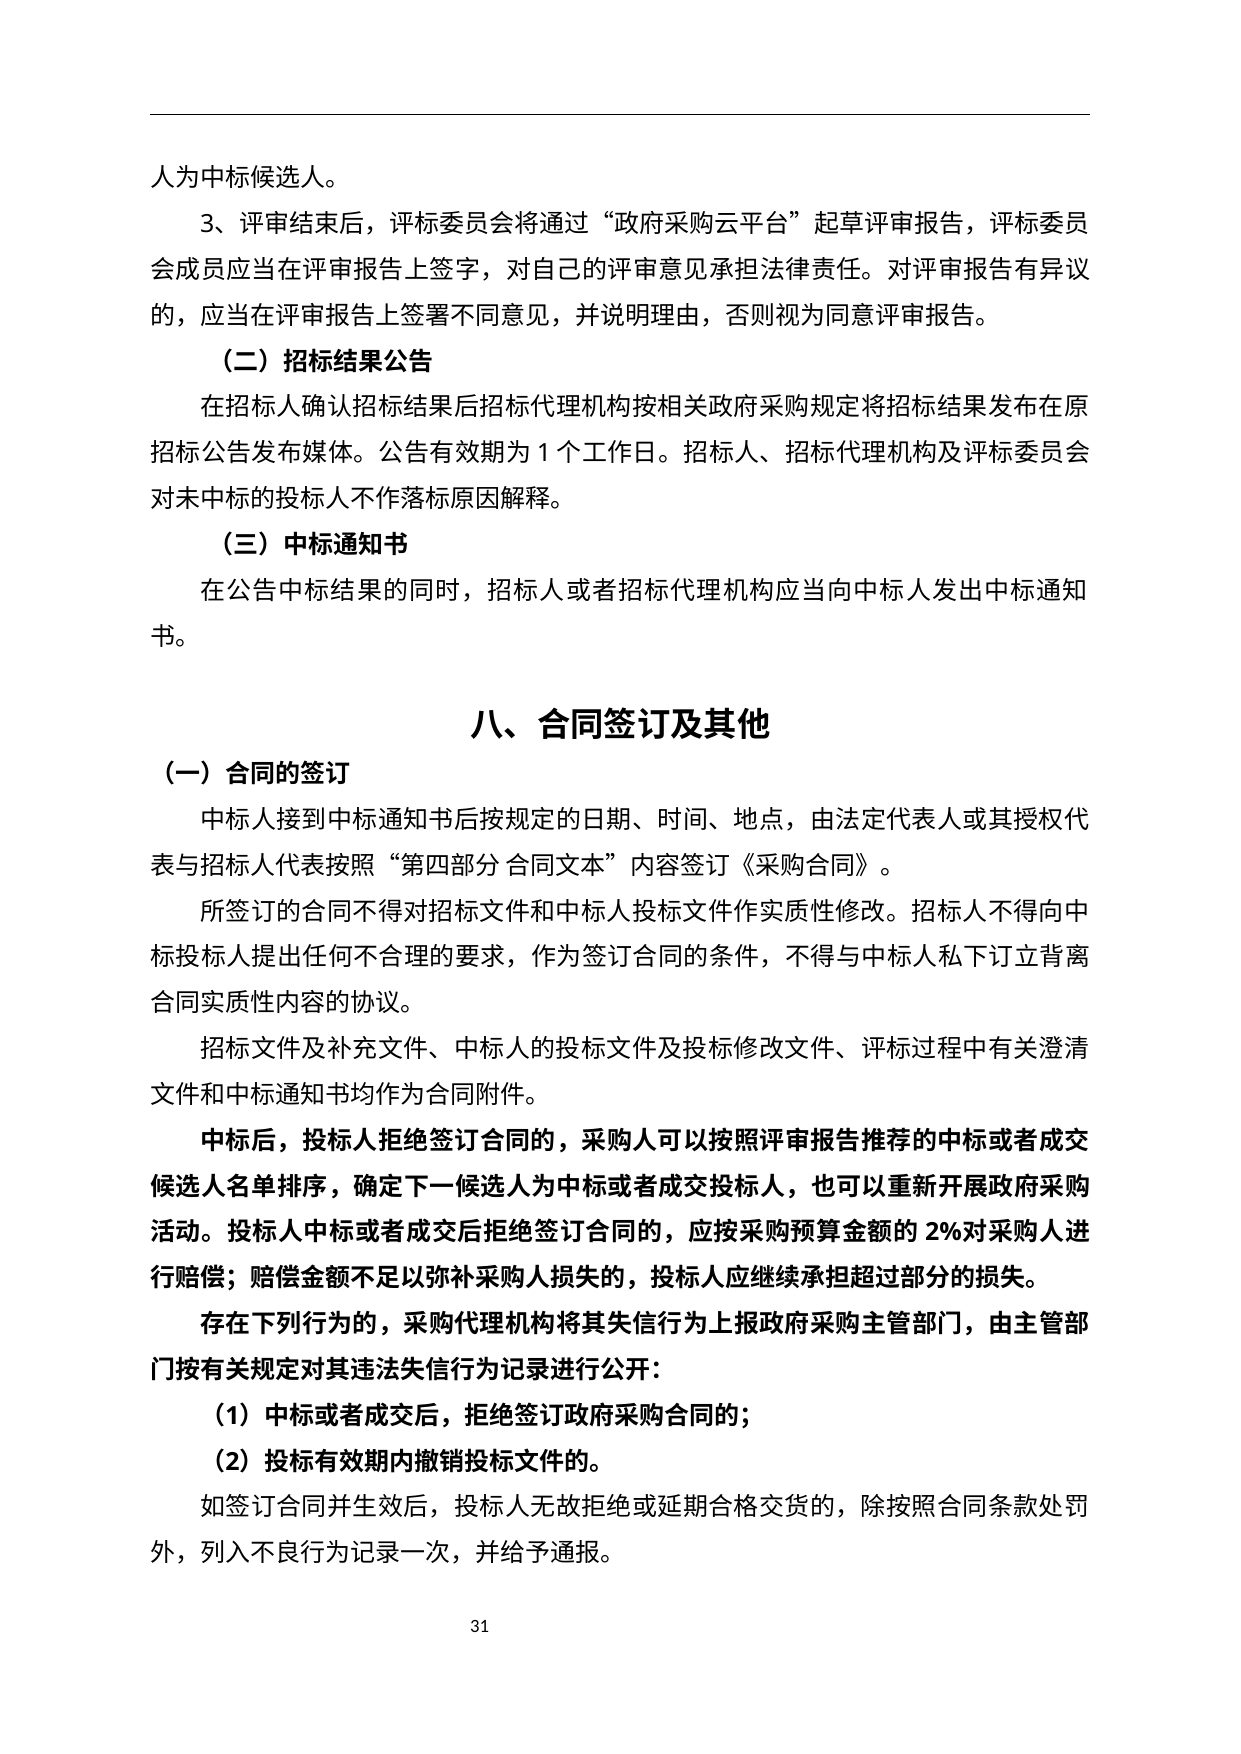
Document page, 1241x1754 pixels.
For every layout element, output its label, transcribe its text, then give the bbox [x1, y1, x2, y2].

text 在招标人确认招标结果后招标代理机构按相关政府采购规定将招标结果发布在原招标公告发布媒体。公告有效期为1个工作日。招标人、招标代理机构及评标委员会对未中标的投标人不作落标原因解释。 [150, 379, 1090, 517]
text 3、评审结束后，评标委员会将通过“政府采购云平台”起草评审报告，评标委员会成员应当在评审报告上签字，对自己的评审意见承担法律责任。对评审报告有异议的，应当在评审报告上签署不同意见，并说明理由，否则视为同意评审报告。 [150, 196, 1090, 333]
text 八、合同签订及其他 [150, 700, 1090, 746]
text 如签订合同并生效后，投标人无故拒绝或延期合格交货的，除按照合同条款处罚外，列入不良行为记录一次，并给予通报。 [150, 1479, 1090, 1571]
text （一）合同的签订 [150, 746, 1090, 792]
text （二）招标结果公告 [208, 333, 1090, 379]
text （1）中标或者成交后，拒绝签订政府采购合同的； [150, 1387, 1090, 1433]
text （三）中标通知书 [208, 517, 1090, 562]
text 招标文件及补充文件、中标人的投标文件及投标修改文件、评标过程中有关澄清文件和中标通知书均作为合同附件。 [150, 1021, 1090, 1112]
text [150, 150, 1090, 196]
text 所签订的合同不得对招标文件和中标人投标文件作实质性修改。招标人不得向中标投标人提出任何不合理的要求，作为签订合同的条件，不得与中标人私下订立背离合同实质性内容的协议。 [150, 883, 1090, 1021]
text 中标人接到中标通知书后按规定的日期、时间、地点，由法定代表人或其授权代表与招标人代表按照“第四部分 合同文本”内容签订《采购合同》。 [150, 792, 1090, 883]
text （2）投标有效期内撤销投标文件的。 [150, 1433, 1090, 1479]
text 在公告中标结果的同时，招标人或者招标代理机构应当向中标人发出中标通知书。 [150, 562, 1090, 654]
text 存在下列行为的，采购代理机构将其失信行为上报政府采购主管部门，由主管部门按有关规定对其违法失信行为记录进行公开： [150, 1296, 1090, 1387]
text 中标后，投标人拒绝签订合同的，采购人可以按照评审报告推荐的中标或者成交候选人名单排序，确定下一候选人为中标或者成交投标人，也可以重新开展政府采购活动。投标人中标或者成交后拒绝签订合同的，应按采购预算金额的2%对采购人进行赔偿；赔偿金额不足以弥补采购人损失的，投标人应继续承担超过部分的损失。 [150, 1112, 1090, 1296]
